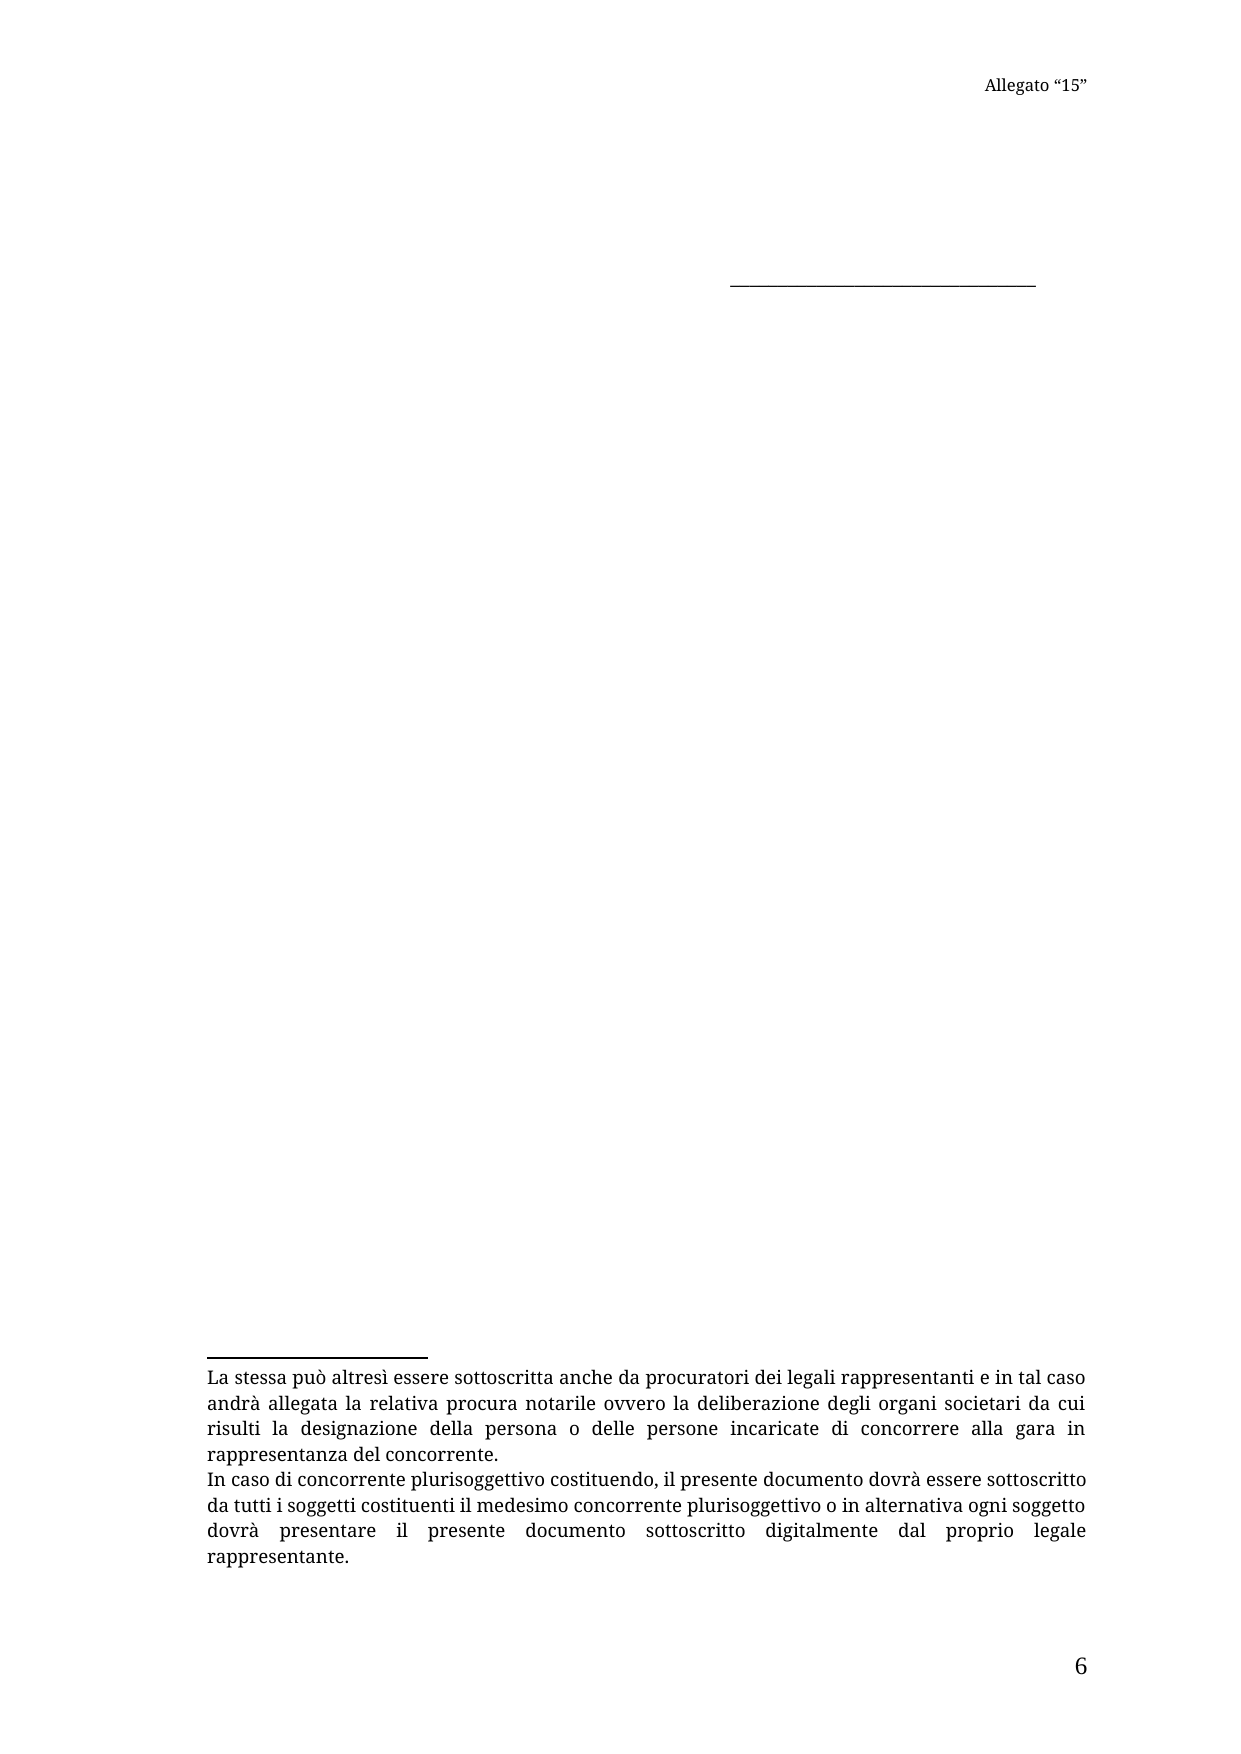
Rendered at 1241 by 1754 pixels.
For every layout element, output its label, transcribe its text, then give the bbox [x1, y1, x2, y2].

text ________________________________ [679, 262, 1087, 291]
